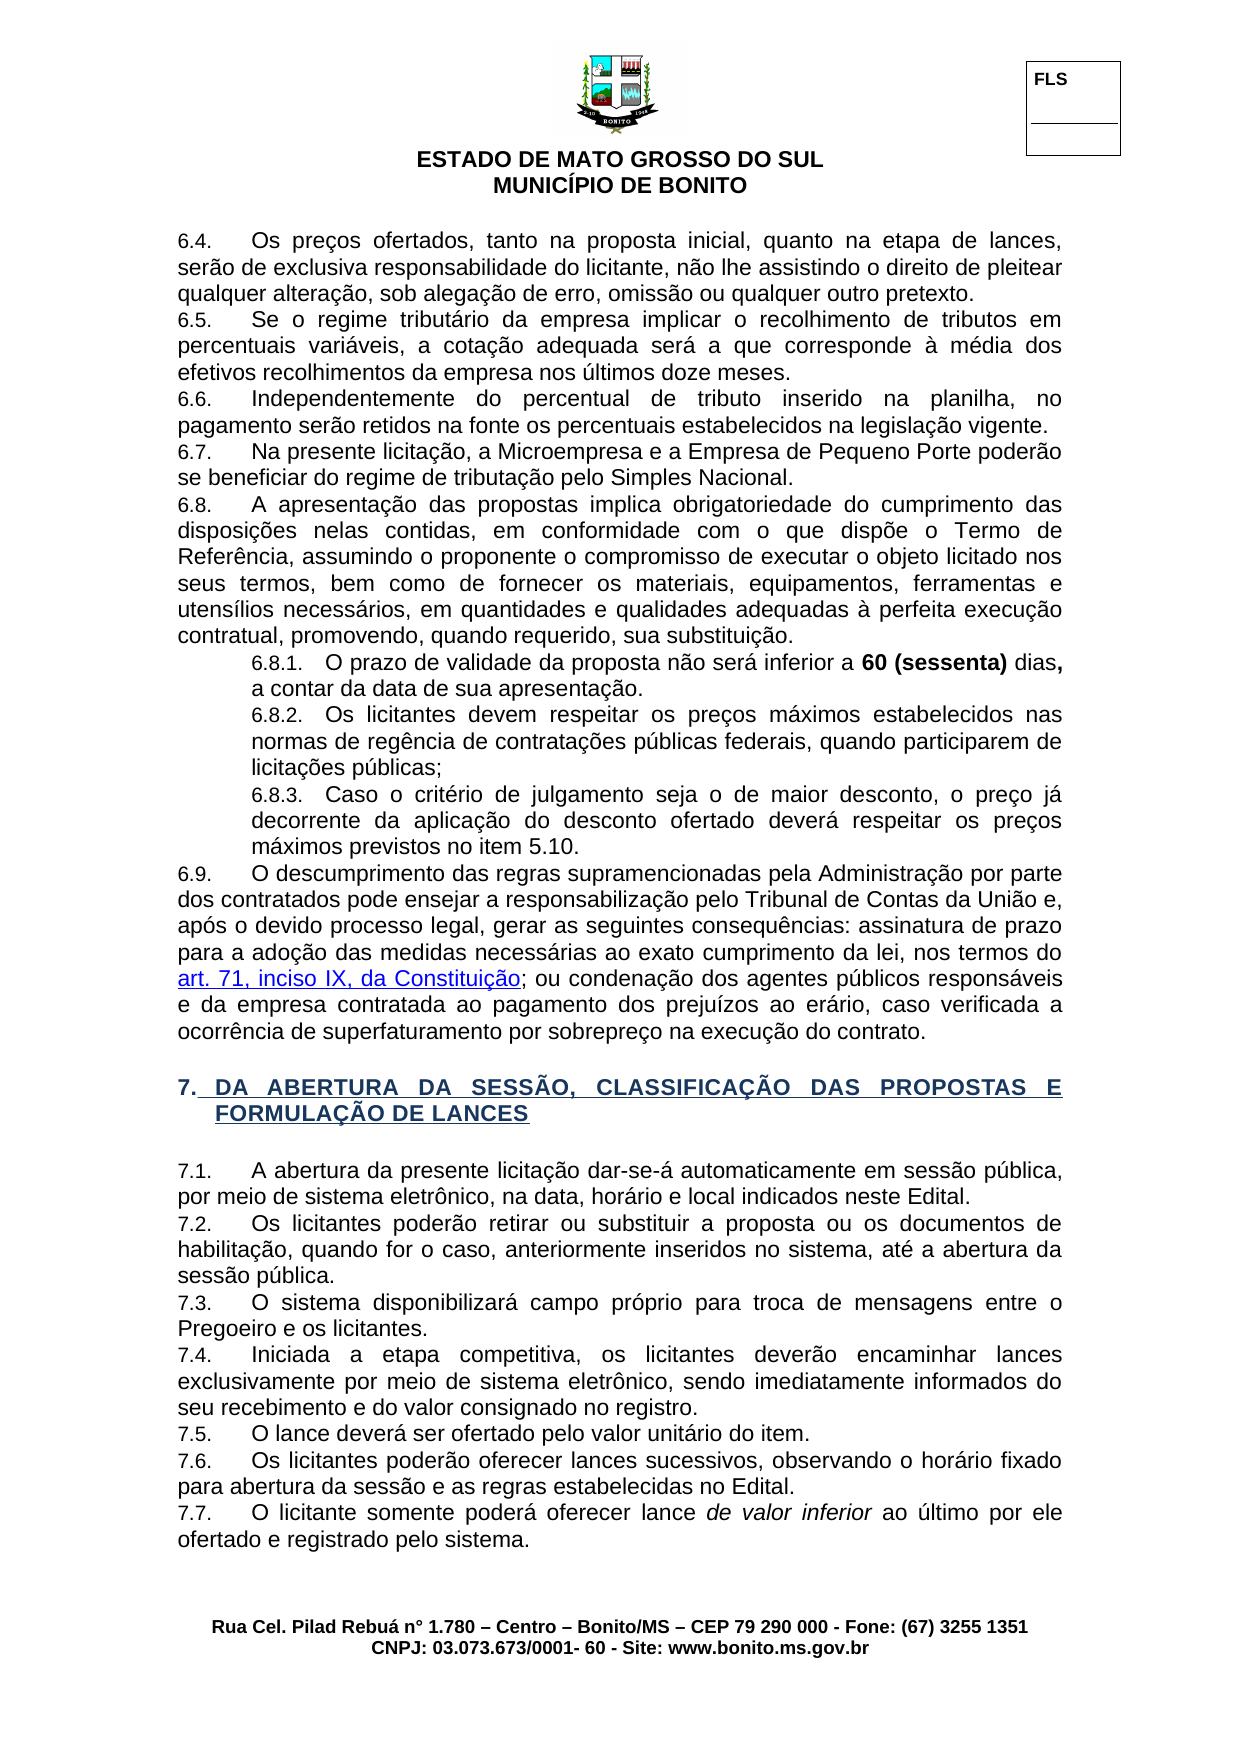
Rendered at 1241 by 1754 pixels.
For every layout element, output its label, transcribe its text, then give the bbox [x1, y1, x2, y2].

text Independentemente do percentual de tributo inserido na planilha, no pagamento serão retidos na fonte os percentuais estabelecidos na legislação vigente. [177, 385, 1063, 438]
text O descumprimento das regras supramencionadas pela Administração por parte dos contratados pode ensejar a responsabilização pelo Tribunal de Contas da União e, após o devido processo legal, gerar as seguintes consequências: assinatura de prazo para a adoção das medidas necessárias ao exato cumprimento da lei, nos termos do art. 71, inciso IX, da Constituição; ou condenação dos agentes públicos responsáveis e da empresa contratada ao pagamento dos prejuízos ao erário, caso verificada a ocorrência de superfaturamento por sobrepreço na execução do contrato. [177, 859, 1063, 1044]
text O licitante somente poderá oferecer lance de valor inferior ao último por ele ofertado e registrado pelo sistema. [177, 1499, 1063, 1552]
text DA ABERTURA DA SESSÃO, CLASSIFICAÇÃO DAS PROPOSTAS E FORMULAÇÃO DE LANCES [177, 1074, 1063, 1127]
text Os licitantes poderão oferecer lances sucessivos, observando o horário fixado para abertura da sessão e as regras estabelecidas no Edital. [177, 1447, 1063, 1499]
text O sistema disponibilizará campo próprio para troca de mensagens entre o Pregoeiro e os licitantes. [177, 1288, 1063, 1341]
text Na presente licitação, a Microempresa e a Empresa de Pequeno Porte poderão se beneficiar do regime de tributação pelo Simples Nacional. [177, 438, 1063, 491]
text O lance deverá ser ofertado pelo valor unitário do item. [177, 1420, 1063, 1447]
text A abertura da presente licitação dar-se-á automaticamente em sessão pública, por meio de sistema eletrônico, na data, horário e local indicados neste Edital. [177, 1157, 1063, 1209]
text Os licitantes poderão retirar ou substituir a proposta ou os documentos de habilitação, quando for o caso, anteriormente inseridos no sistema, até a abertura da sessão pública. [177, 1209, 1063, 1288]
text A apresentação das propostas implica obrigatoriedade do cumprimento das disposições nelas contidas, em conformidade com o que dispõe o Termo de Referência, assumindo o proponente o compromisso de executar o objeto licitado nos seus termos, bem como de fornecer os materiais, equipamentos, ferramentas e utensílios necessários, em quantidades e qualidades adequadas à perfeita execução contratual, promovendo, quando requerido, sua substituição. [177, 491, 1063, 649]
text Caso o critério de julgamento seja o de maior desconto, o preço já decorrente da aplicação do desconto ofertado deverá respeitar os preços máximos previstos no item 5.10. [251, 781, 1063, 859]
picture [551, 42, 690, 139]
text Os preços ofertados, tanto na proposta inicial, quanto na etapa de lances, serão de exclusiva responsabilidade do licitante, não lhe assistindo o direito de pleitear qualquer alteração, sob alegação de erro, omissão ou qualquer outro pretexto. [177, 227, 1063, 306]
text O prazo de validade da proposta não será inferior a 60 (sessenta) dias, a contar da data de sua apresentação. [251, 649, 1063, 701]
text Iniciada a etapa competitiva, os licitantes deverão encaminhar lances exclusivamente por meio de sistema eletrônico, sendo imediatamente informados do seu recebimento e do valor consignado no registro. [177, 1341, 1063, 1420]
text Se o regime tributário da empresa implicar o recolhimento de tributos em percentuais variáveis, a cotação adequada será a que corresponde à média dos efetivos recolhimentos da empresa nos últimos doze meses. [177, 306, 1063, 385]
text Os licitantes devem respeitar os preços máximos estabelecidos nas normas de regência de contratações públicas federais, quando participarem de licitações públicas; [251, 701, 1063, 781]
